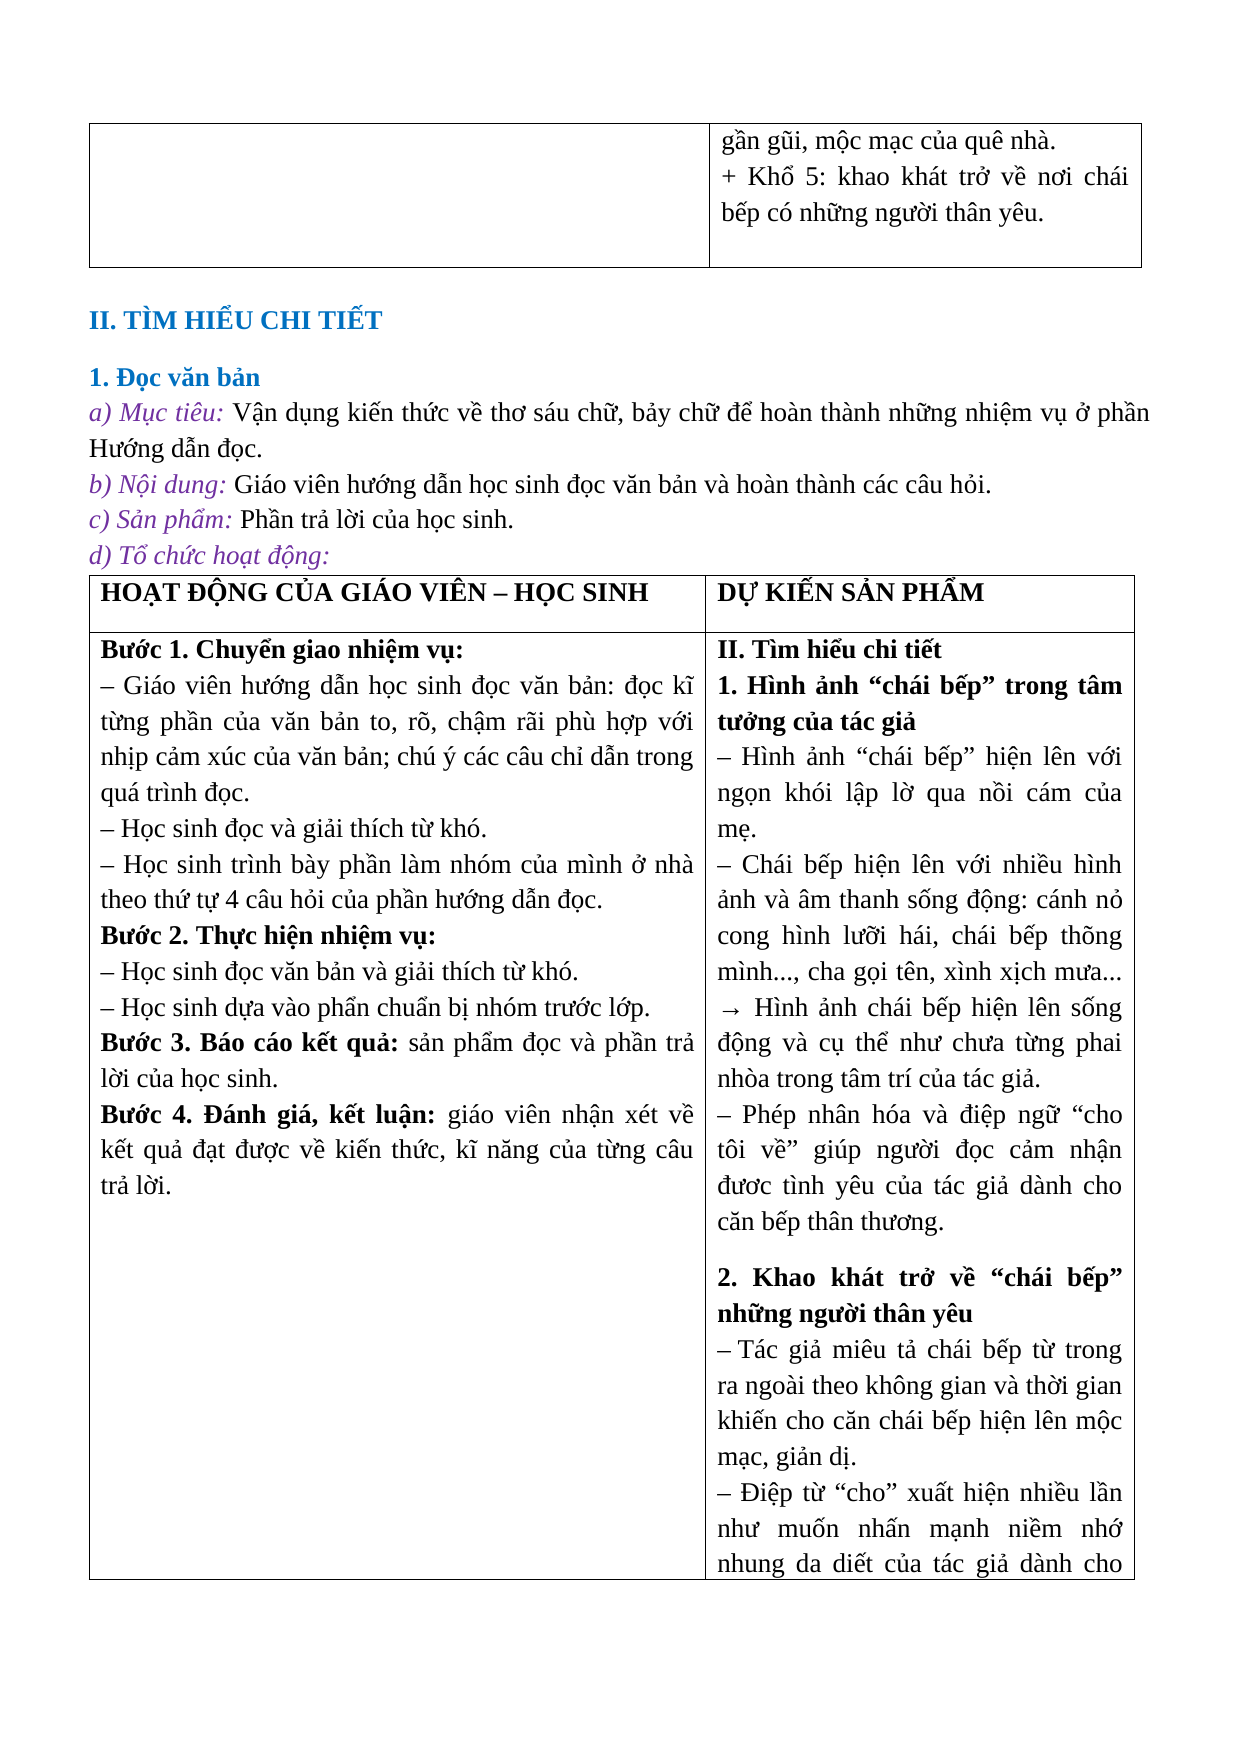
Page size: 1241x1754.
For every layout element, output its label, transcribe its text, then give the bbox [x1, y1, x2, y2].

table_header DỰ KIẾN SẢN PHẨM [706, 576, 1134, 632]
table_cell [90, 124, 709, 267]
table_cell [90, 633, 705, 1578]
text II. TÌM HIỂU CHI TIẾT [89, 304, 1152, 335]
table_header HOẠT ĐỘNG CỦA GIÁO VIÊN – HỌC SINH [90, 576, 705, 632]
text c) Sản phẩm: Phần trả lời của học sinh. [89, 503, 1152, 535]
text a) Mục tiêu: Vận dụng kiến thức về thơ sáu chữ, bảy chữ để hoàn thành những nhiệm vụ ở phần Hướng dẫn đọc. [89, 396, 1152, 463]
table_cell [706, 633, 1134, 1578]
text 1. Đọc văn bản [89, 361, 1152, 392]
text b) Nội dung: Giáo viên hướng dẫn học sinh đọc văn bản và hoàn thành các câu hỏi. [89, 468, 1152, 499]
text d) Tổ chức hoạt động: [89, 539, 1152, 570]
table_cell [710, 124, 1141, 267]
